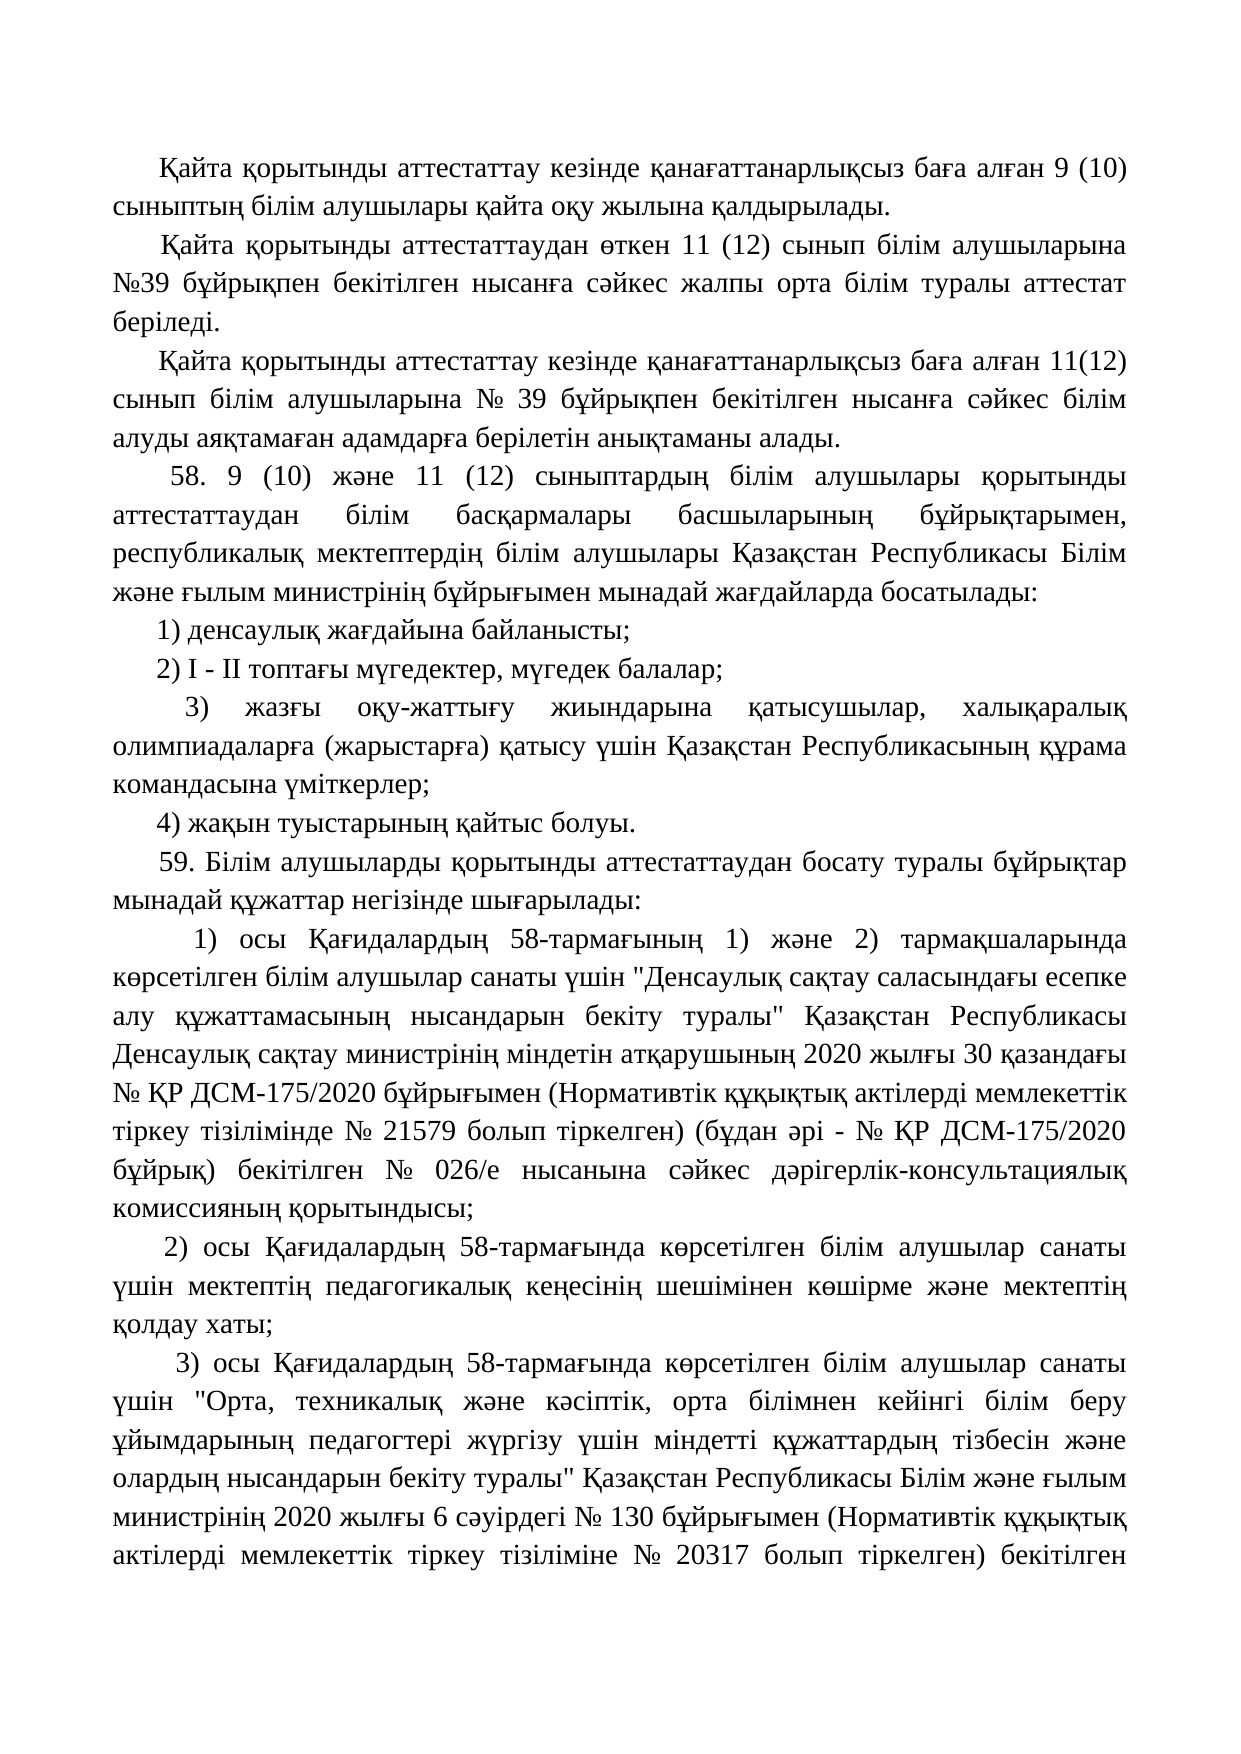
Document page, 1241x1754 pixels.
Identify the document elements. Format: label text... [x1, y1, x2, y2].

text 4) жақын туыстарының қайтыс болуы. [112, 805, 1128, 839]
text 58. 9 (10) және 11 (12) сыныптардың білім алушылары қорытынды аттестаттаудан білім басқармалары басшыларының бұйрықтарымен, республикалық мектептердің білім алушылары Қазақстан Республикасы Білім және ғылым министрінің бұйрығымен мынадай жағдайларда босатылады: [112, 458, 1128, 607]
text Қайта қорытынды аттестаттау кезінде қанағаттанарлықсыз баға алған 9 (10) сыныптың білім алушылары қайта оқу жылына қалдырылады. [112, 150, 1128, 222]
text 2) осы Қағидалардың 58-тармағында көрсетілген білім алушылар санаты үшін мектептің педагогикалық кеңесінің шешімінен көшірме және мектептің қолдау хаты; [112, 1229, 1128, 1340]
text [112, 1345, 1128, 1571]
text Қайта қорытынды аттестаттау кезінде қанағаттанарлықсыз баға алған 11(12) сынып білім алушыларына № 39 бұйрықпен бекітілген нысанға сәйкес білім алуды аяқтамаған адамдарға берілетін анықтаманы алады. [112, 343, 1128, 453]
text Қайта қорытынды аттестаттаудан өткен 11 (12) сынып білім алушыларына №39 бұйрықпен бекітілген нысанға сәйкес жалпы орта білім туралы аттестат беріледі. [112, 227, 1128, 338]
text 1) денсаулық жағдайына байланысты; [112, 612, 1128, 646]
text 59. Білім алушыларды қорытынды аттестаттаудан босату туралы бұйрықтар мынадай құжаттар негізінде шығарылады: [112, 844, 1128, 916]
text 1) осы Қағидалардың 58-тармағының 1) және 2) тармақшаларында көрсетілген білім алушылар санаты үшін "Денсаулық сақтау саласындағы есепке алу құжаттамасының нысандарын бекіту туралы" Қазақстан Республикасы Денсаулық сақтау министрінің міндетін атқарушының 2020 жылғы 30 қазандағы № ҚР ДСМ-175/2020 бұйрығымен (Нормативтік құқықтық актілерді мемлекеттік тіркеу тізілімінде № 21579 болып тіркелген) (бұдан әрі - № ҚР ДСМ-175/2020 бұйрық) бекітілген № 026/е нысанына сәйкес дәрігерлік-консультациялық комиссияның қорытындысы; [112, 921, 1128, 1224]
text 3) жазғы оқу-жаттығу жиындарына қатысушылар, халықаралық олимпиадаларға (жарыстарға) қатысу үшін Қазақстан Республикасының құрама командасына үміткерлер; [112, 689, 1128, 800]
text 2) І - II топтағы мүгедектер, мүгедек балалар; [112, 651, 1128, 684]
